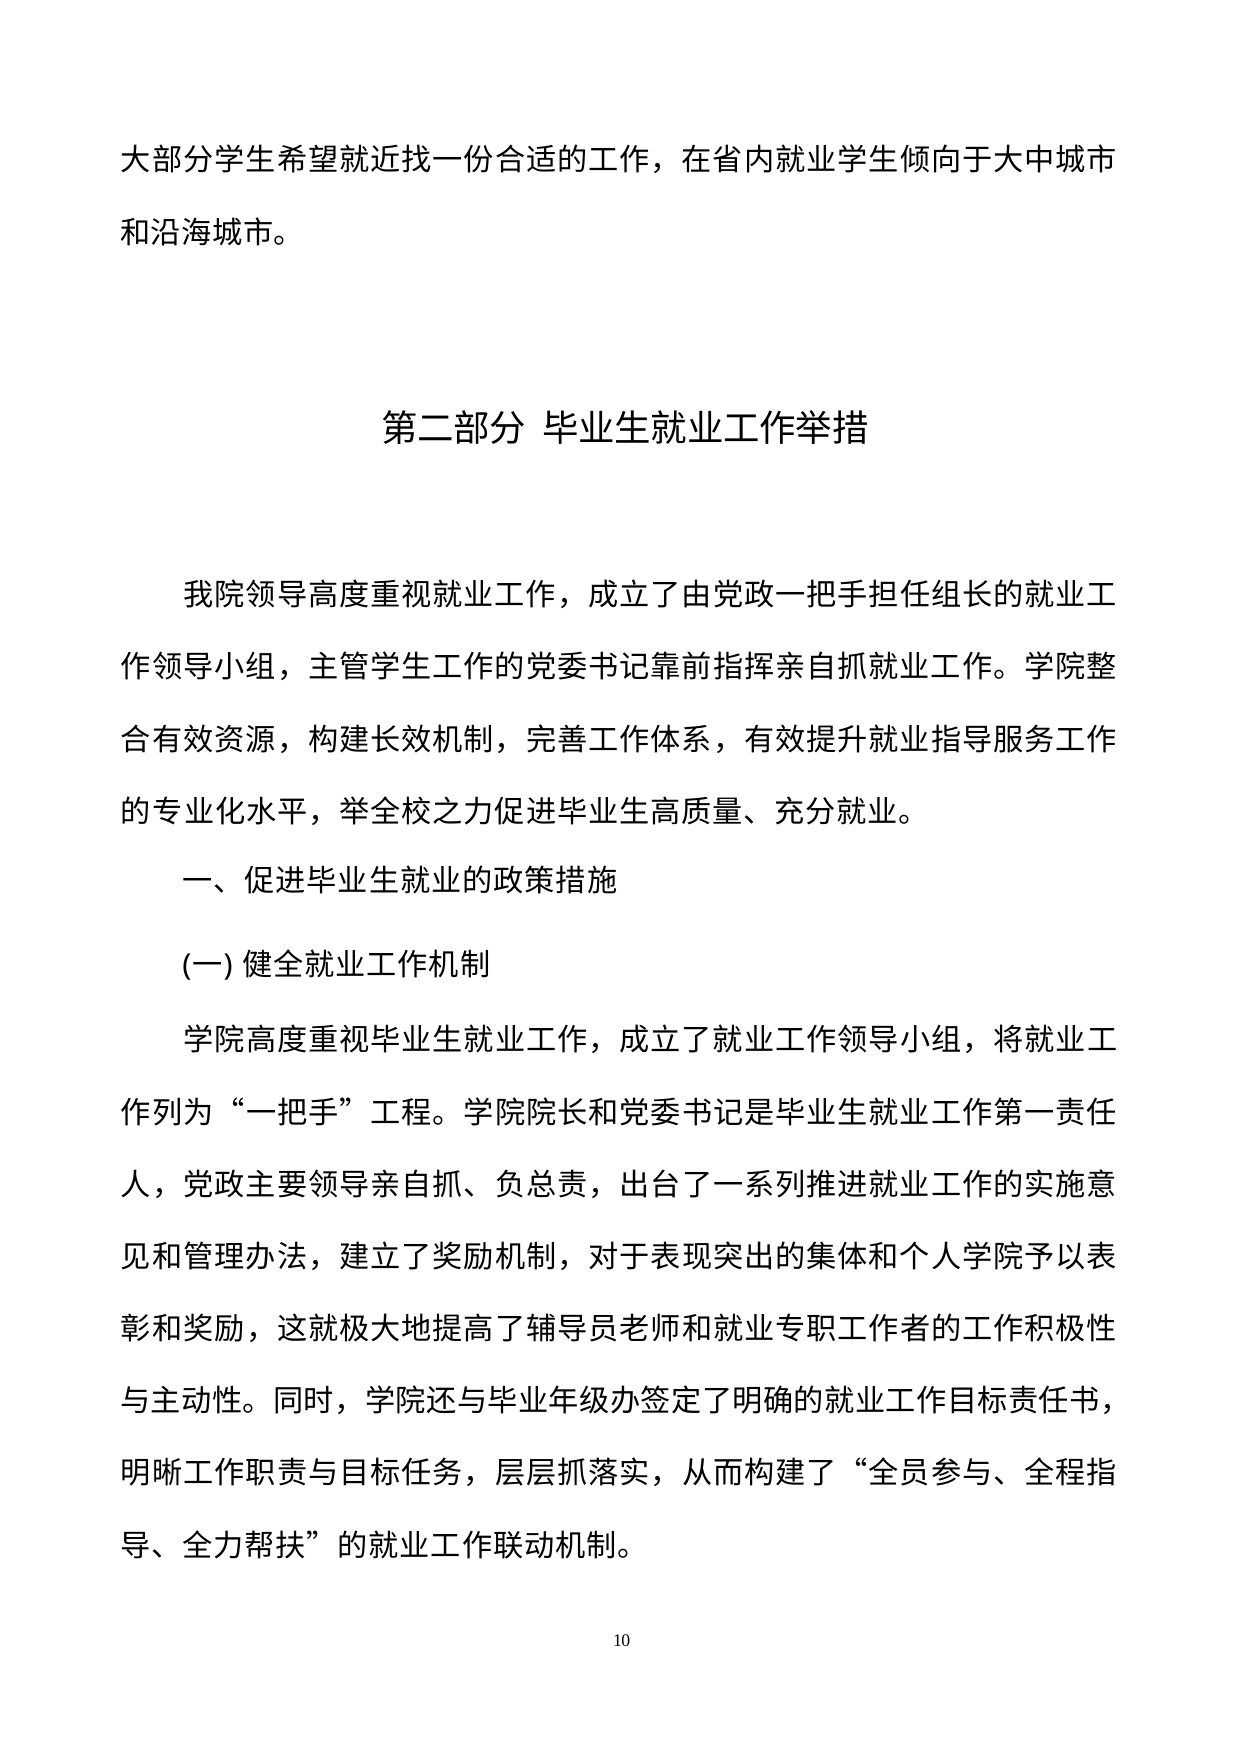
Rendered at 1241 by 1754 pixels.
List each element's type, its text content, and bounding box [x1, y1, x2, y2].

text 我院领导高度重视就业工作，成立了由党政一把手担任组长的就业工 作领导小组，主管学生工作的党委书记靠前指挥亲自抓就业工作。学院整 合有效资源，构建长效机制，完善工作体系，有效提升就业指导服务工作 的专业化水平，举全校之力促进毕业生高质量、充分就业。 [120, 571, 1118, 831]
text 一、促进毕业生就业的政策措施 [182, 859, 1131, 904]
text 大部分学生希望就近找一份合适的工作，在省内就业学生倾向于大中城市 和沿海城市。 [120, 135, 1118, 252]
text 第二部分 毕业生就业工作举措 [381, 402, 1131, 451]
text (一) 健全就业工作机制 [182, 943, 1131, 988]
text 学院高度重视毕业生就业工作，成立了就业工作领导小组，将就业工 作列为“一把手”工程。学院院长和党委书记是毕业生就业工作第一责任 人，党政主要领导亲自抓、负总责，出台了一系列推进就业工作的实施意 见和管理办法，建立了奖励机制，对于表现突出的集体和个人学院予以表 彰和奖励，这就极大地提高了辅导员老师和就业专职工作者的工作积极性 与主动性。同时，学院还与毕业年级办签定了明确的就业工作目标责任书， 明晰工作职责与目标任务，层层抓落实，从而构建了“全员参与、全程指 导、全力帮扶”的就业工作联动机制。 [120, 1016, 1131, 1565]
